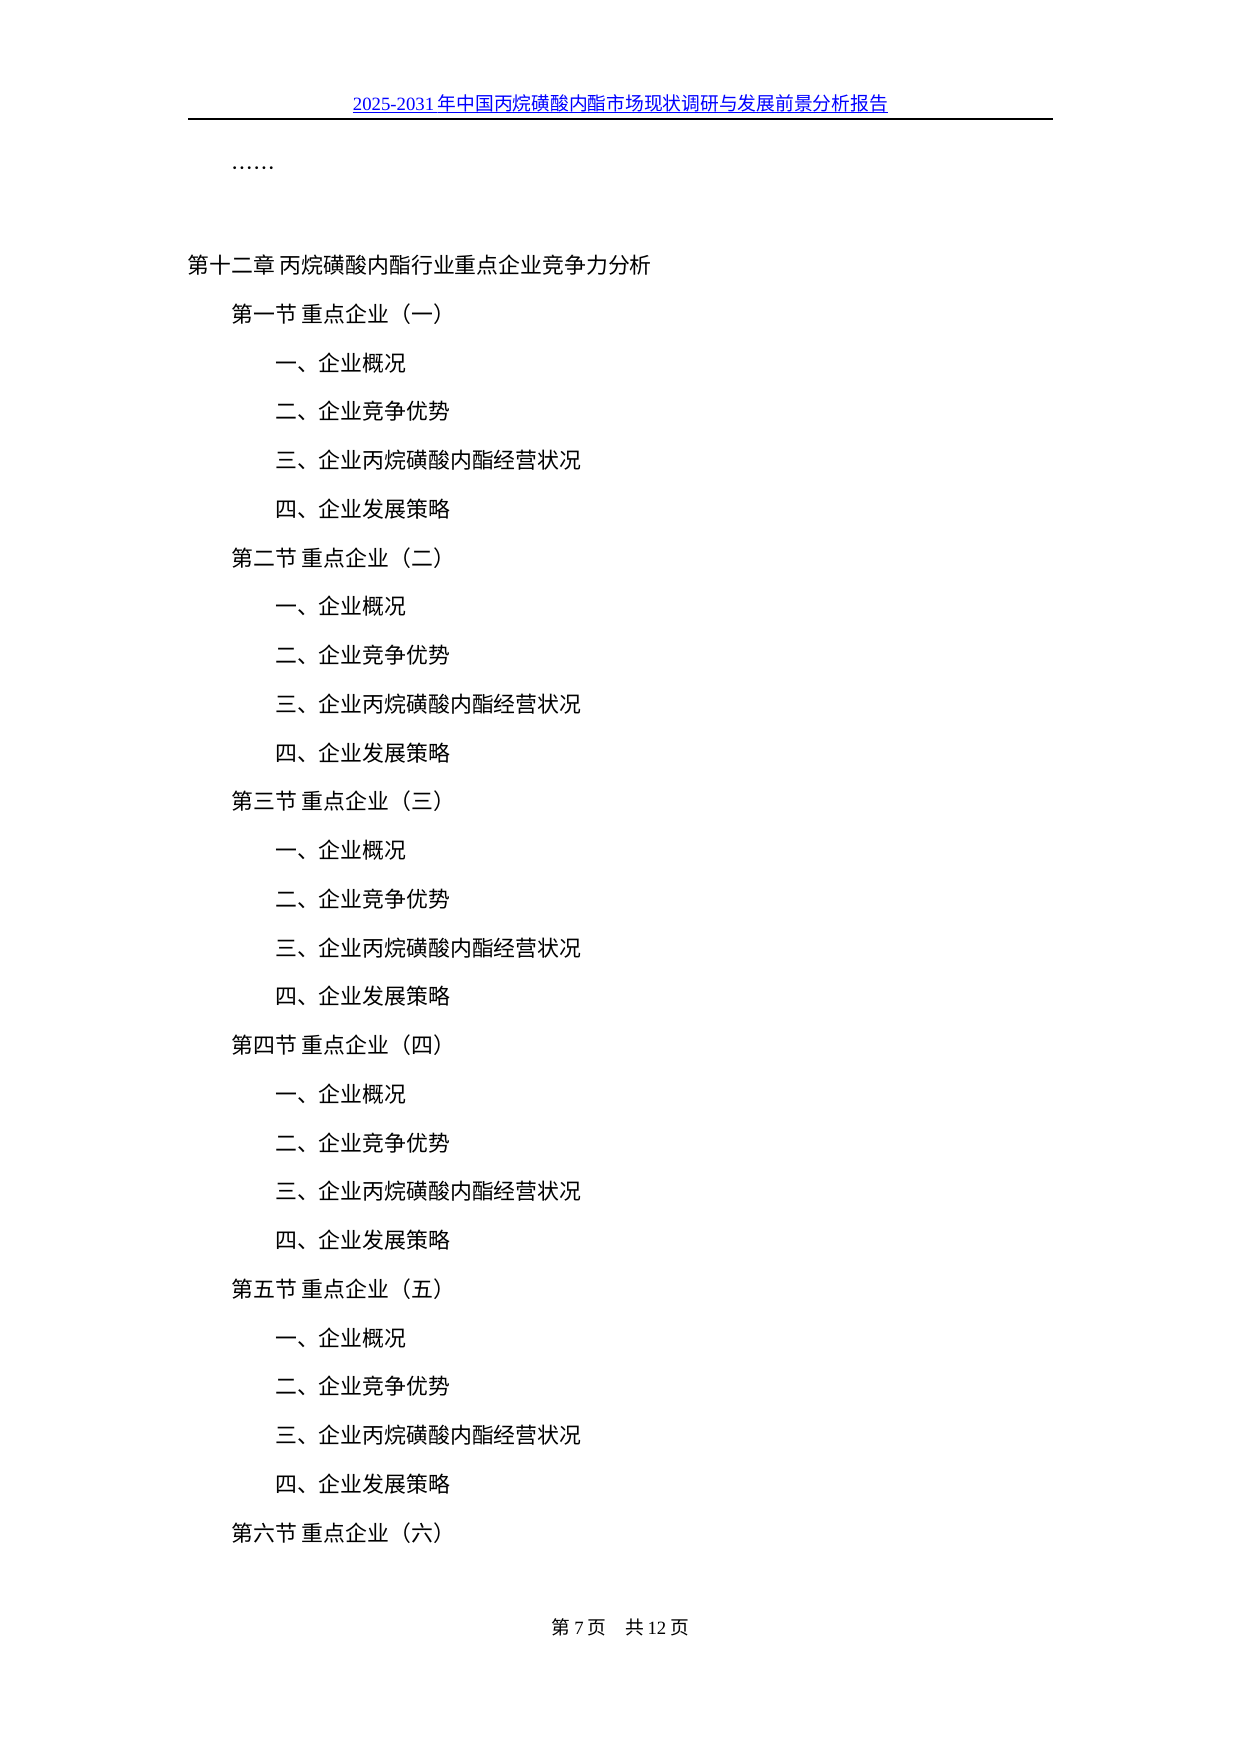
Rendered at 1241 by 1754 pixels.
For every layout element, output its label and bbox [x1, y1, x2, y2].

text [187, 150, 1053, 1548]
